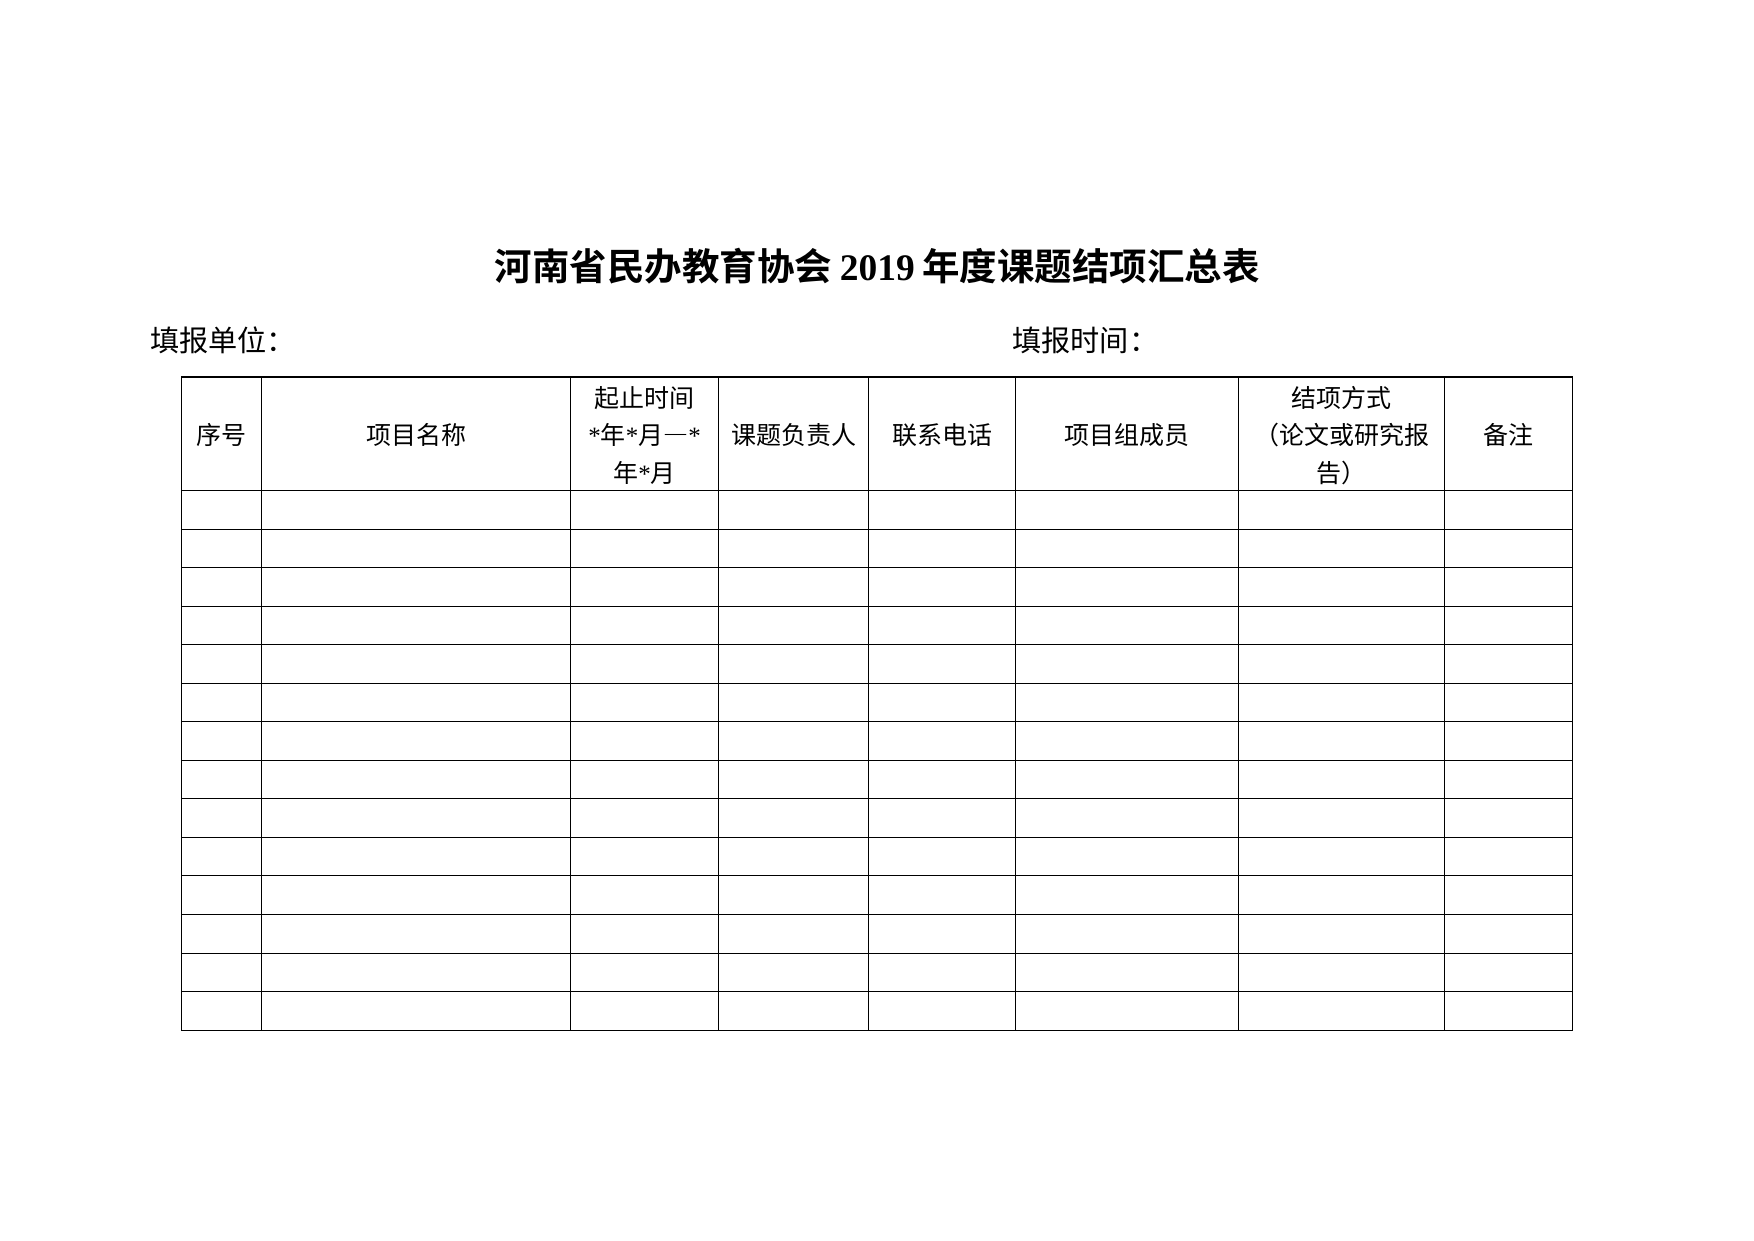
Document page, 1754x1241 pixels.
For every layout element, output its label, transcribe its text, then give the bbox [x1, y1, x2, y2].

table_cell [869, 915, 1015, 952]
table_cell [869, 799, 1015, 837]
table_cell [1239, 607, 1444, 644]
table_cell [1016, 568, 1238, 606]
table_cell [262, 722, 570, 760]
table_cell [1239, 530, 1444, 567]
table_cell [262, 915, 570, 952]
table_cell [571, 530, 718, 567]
table_cell [1016, 799, 1238, 837]
table_cell [262, 530, 570, 567]
text 河南省民办教育协会2019年度课题结项汇总表 [150, 226, 1604, 301]
table_cell [1239, 684, 1444, 721]
table_header 项目组成员 [1016, 378, 1238, 490]
table_cell [571, 491, 718, 528]
table_cell [571, 992, 718, 1029]
table_cell [182, 684, 261, 721]
table_cell [262, 954, 570, 991]
table_cell [869, 838, 1015, 875]
table_cell [182, 607, 261, 644]
table_cell [869, 607, 1015, 644]
table_cell [262, 838, 570, 875]
table_cell [719, 645, 868, 683]
table_cell [571, 876, 718, 914]
table_cell [262, 568, 570, 606]
table_cell [571, 684, 718, 721]
table_cell [1239, 876, 1444, 914]
table_cell [571, 838, 718, 875]
table_cell [1445, 954, 1572, 991]
table_cell [262, 684, 570, 721]
table_cell [571, 915, 718, 952]
table_cell [571, 645, 718, 683]
table_header 课题负责人 [719, 378, 868, 490]
table_cell [262, 761, 570, 798]
text 填报单位： 填报时间： [150, 301, 1604, 376]
table_cell [1016, 722, 1238, 760]
table_cell [719, 568, 868, 606]
table_cell [1016, 876, 1238, 914]
table_cell [1239, 491, 1444, 528]
table_cell [1445, 915, 1572, 952]
table_cell [182, 722, 261, 760]
table_cell [182, 491, 261, 528]
table_header 项目名称 [262, 378, 570, 490]
table_cell [719, 954, 868, 991]
table_cell [719, 838, 868, 875]
table_cell [262, 992, 570, 1029]
table_cell [719, 530, 868, 567]
table_cell [1239, 568, 1444, 606]
table_cell [869, 684, 1015, 721]
table_cell [182, 992, 261, 1029]
table_cell [1239, 799, 1444, 837]
table_cell [1445, 607, 1572, 644]
table_cell [571, 761, 718, 798]
table_cell [719, 491, 868, 528]
table_cell [869, 722, 1015, 760]
table_cell [571, 954, 718, 991]
table_cell [869, 568, 1015, 606]
table_cell [182, 530, 261, 567]
table_cell [1445, 491, 1572, 528]
table_cell [1016, 761, 1238, 798]
table_cell [869, 761, 1015, 798]
table_cell [1016, 530, 1238, 567]
table_cell [1016, 607, 1238, 644]
table_cell [571, 722, 718, 760]
table_cell [719, 799, 868, 837]
table_cell [869, 491, 1015, 528]
table_cell [262, 876, 570, 914]
table_cell [182, 645, 261, 683]
table_cell [1239, 645, 1444, 683]
table_cell [262, 607, 570, 644]
table_cell [1445, 530, 1572, 567]
table_header 起止时间 *年*月—*年*月 [571, 378, 718, 490]
table_cell [869, 992, 1015, 1029]
table_cell [182, 799, 261, 837]
table_cell [1445, 799, 1572, 837]
table_cell [1445, 722, 1572, 760]
table_cell [1445, 568, 1572, 606]
table_cell [719, 684, 868, 721]
table_cell [182, 915, 261, 952]
table_cell [1016, 684, 1238, 721]
table_cell [1016, 954, 1238, 991]
table_cell [1016, 915, 1238, 952]
table_cell [869, 530, 1015, 567]
table_cell [1445, 992, 1572, 1029]
table_cell [1445, 876, 1572, 914]
table_cell [1016, 645, 1238, 683]
table_cell [1016, 992, 1238, 1029]
table_cell [1445, 684, 1572, 721]
table_cell [262, 645, 570, 683]
table_cell [1239, 915, 1444, 952]
table_cell [182, 568, 261, 606]
table_cell [182, 838, 261, 875]
table_cell [719, 876, 868, 914]
table_cell [1016, 838, 1238, 875]
table_cell [1239, 761, 1444, 798]
table_cell [719, 607, 868, 644]
table_header 结项方式 （论文或研究报告） [1239, 378, 1444, 490]
table_cell [571, 607, 718, 644]
table_cell [1239, 954, 1444, 991]
table_cell [719, 722, 868, 760]
table_cell [719, 915, 868, 952]
table_cell [1239, 992, 1444, 1029]
table_cell [182, 954, 261, 991]
table_cell [1239, 722, 1444, 760]
table_cell [262, 799, 570, 837]
table_header 联系电话 [869, 378, 1015, 490]
table_cell [869, 645, 1015, 683]
table_cell [719, 992, 868, 1029]
table_header 序号 [182, 378, 261, 490]
table_cell [869, 954, 1015, 991]
table_cell [571, 568, 718, 606]
table_cell [1016, 491, 1238, 528]
table_cell [1445, 761, 1572, 798]
table_header 备注 [1445, 378, 1572, 490]
table_cell [262, 491, 570, 528]
table_cell [182, 876, 261, 914]
table_cell [719, 761, 868, 798]
table_cell [1445, 838, 1572, 875]
table_cell [182, 761, 261, 798]
table_cell [869, 876, 1015, 914]
table_cell [571, 799, 718, 837]
table_cell [1239, 838, 1444, 875]
table_cell [1445, 645, 1572, 683]
